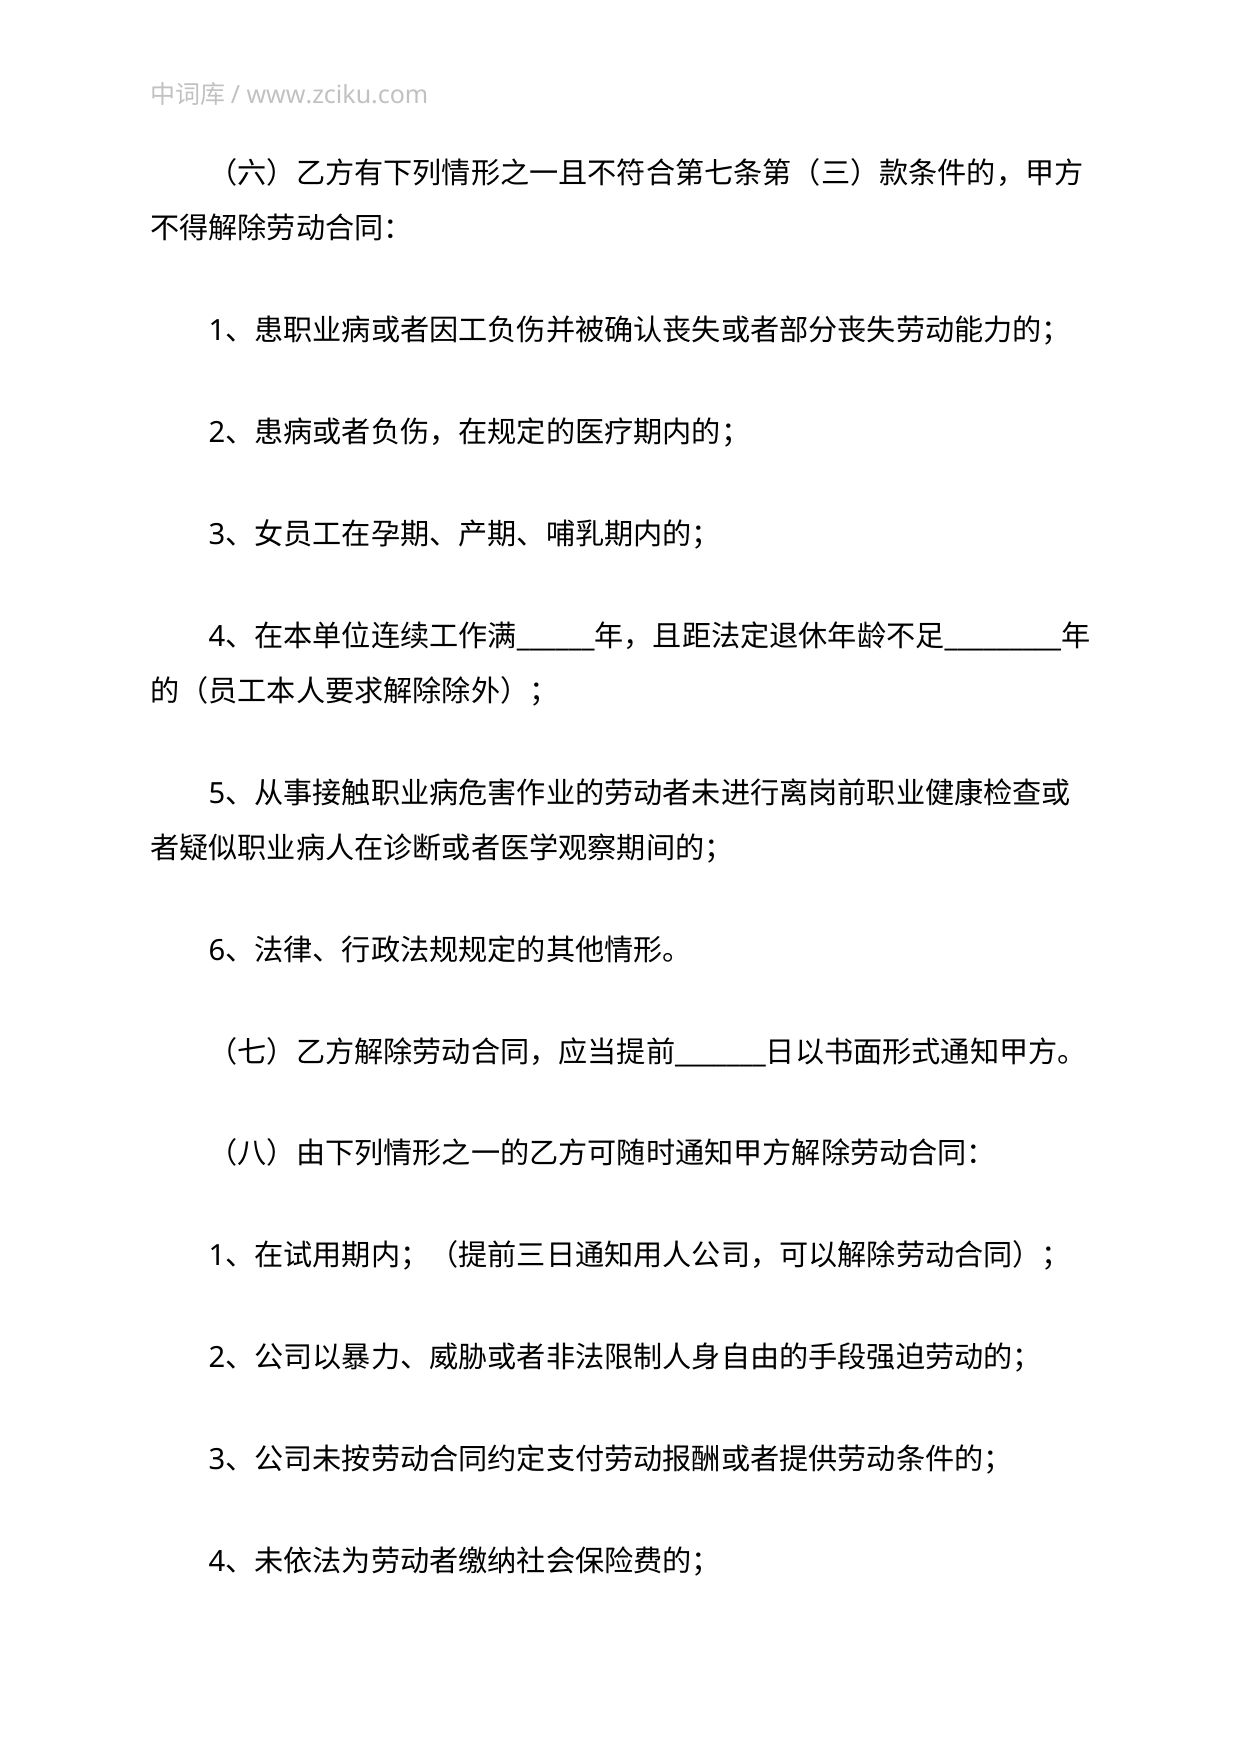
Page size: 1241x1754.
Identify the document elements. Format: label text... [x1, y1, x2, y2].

text （七）乙方解除劳动合同，应当提前_______日以书面形式通知甲方。 [150, 1028, 1090, 1071]
text （六）乙方有下列情形之一且不符合第七条第（三）款条件的，甲方不得解除劳动合同： [150, 150, 1090, 247]
text 1、在试用期内；（提前三日通知用人公司，可以解除劳动合同）； [150, 1232, 1090, 1274]
text 6、法律、行政法规规定的其他情形。 [150, 926, 1090, 968]
text 2、患病或者负伤，在规定的医疗期内的； [150, 409, 1090, 451]
text 3、女员工在孕期、产期、哺乳期内的； [150, 511, 1090, 553]
text （八）由下列情形之一的乙方可随时通知甲方解除劳动合同： [150, 1130, 1090, 1172]
text 2、公司以暴力、威胁或者非法限制人身自由的手段强迫劳动的； [150, 1334, 1090, 1376]
text 1、患职业病或者因工负伤并被确认丧失或者部分丧失劳动能力的； [150, 307, 1090, 349]
text 5、从事接触职业病危害作业的劳动者未进行离岗前职业健康检查或者疑似职业病人在诊断或者医学观察期间的； [150, 769, 1090, 867]
text 3、公司未按劳动合同约定支付劳动报酬或者提供劳动条件的； [150, 1436, 1090, 1478]
text 4、未依法为劳动者缴纳社会保险费的； [150, 1538, 1090, 1580]
text 4、在本单位连续工作满______年，且距法定退休年龄不足_________年的（员工本人要求解除除外）； [150, 613, 1090, 710]
